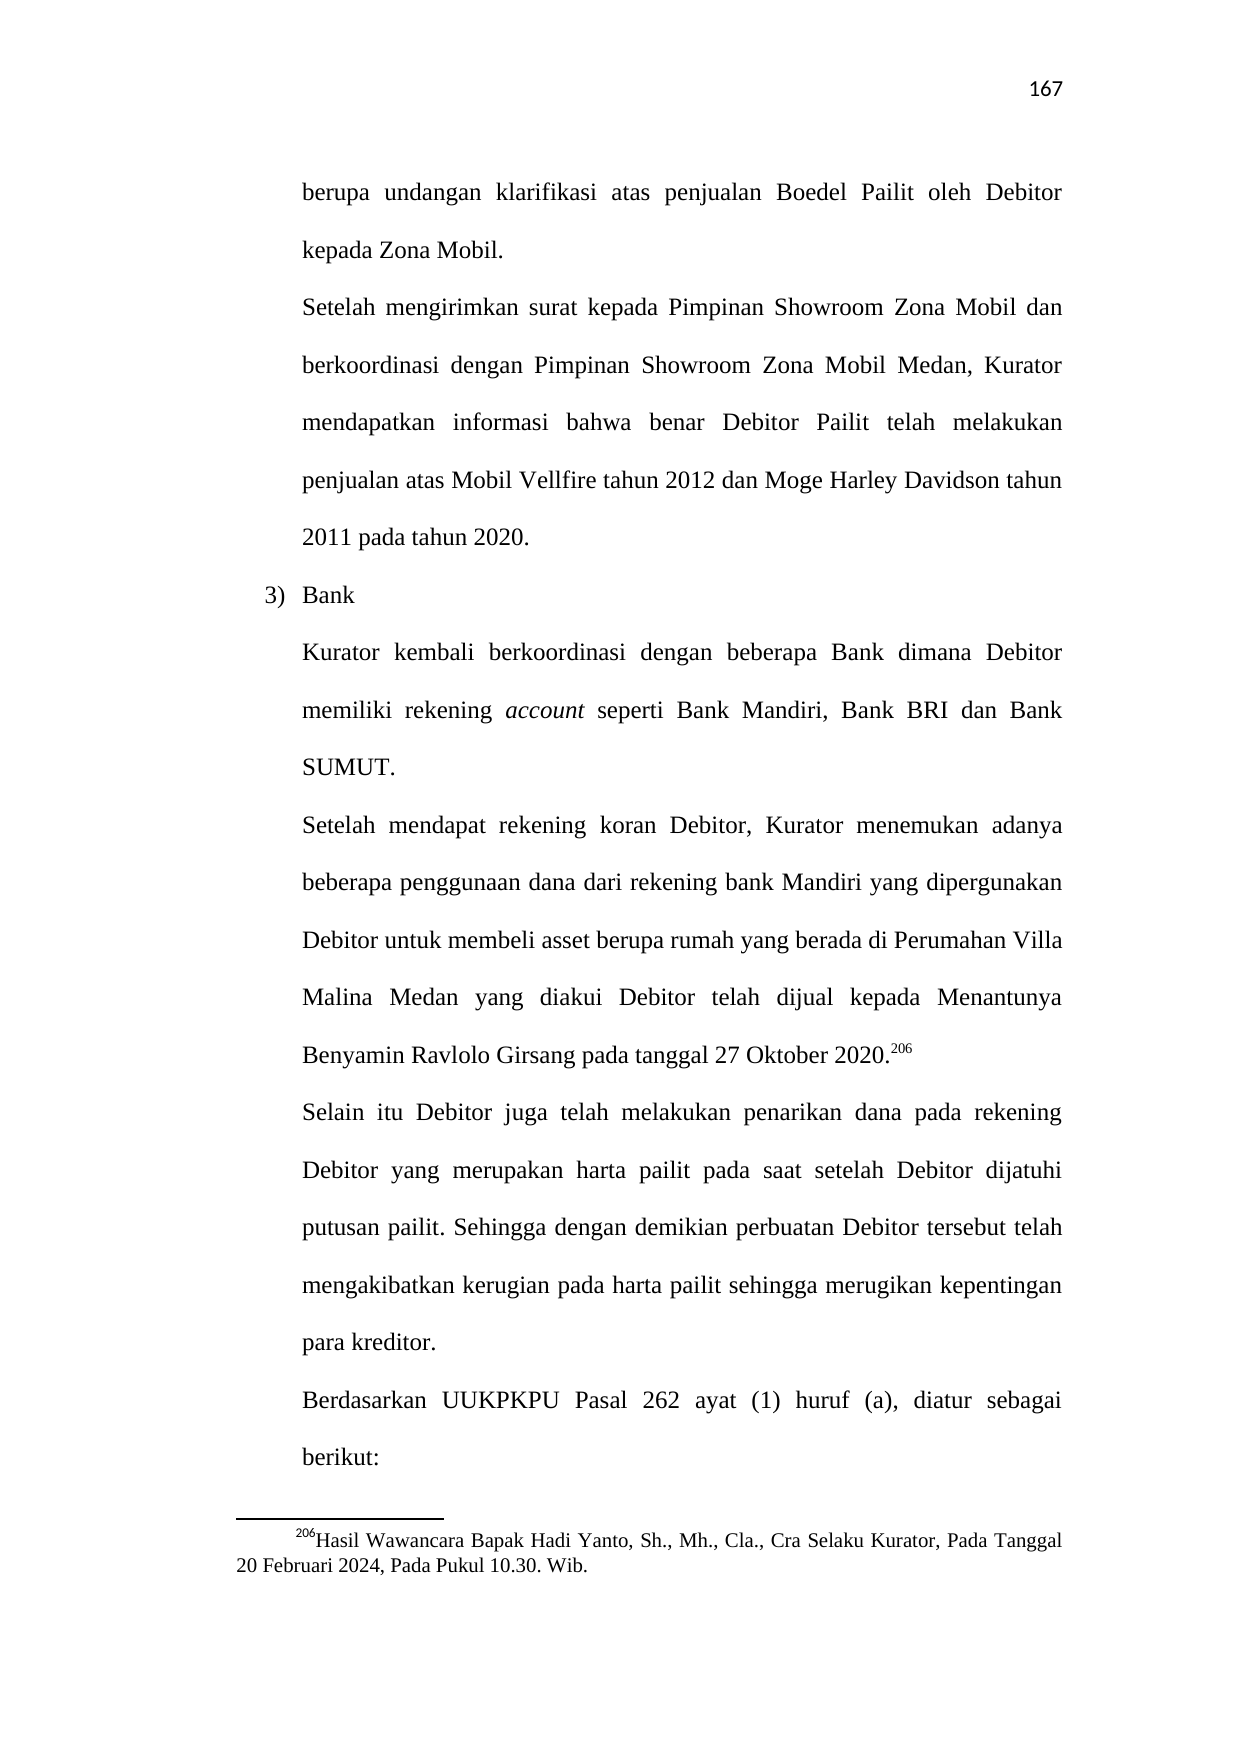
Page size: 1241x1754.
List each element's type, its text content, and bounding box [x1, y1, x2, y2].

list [302, 177, 1063, 263]
list Berdasarkan UUKPKPU Pasal 262 ayat (1) huruf (a), diatur sebagai berikut: [302, 1385, 1063, 1471]
list Selain itu Debitor juga telah melakukan penarikan dana pada rekening Debitor yang merupakan harta pailit pada saat setelah Debitor dijatuhi putusan pailit. Sehingga dengan demikian perbuatan Debitor tersebut telah mengakibatkan kerugian pada harta pailit sehingga merugikan kepentingan para kreditor. [302, 1097, 1063, 1356]
list Setelah mengirimkan surat kepada Pimpinan Showroom Zona Mobil dan berkoordinasi dengan Pimpinan Showroom Zona Mobil Medan, Kurator mendapatkan informasi bahwa benar Debitor Pailit telah melakukan penjualan atas Mobil Vellfire tahun 2012 dan Moge Harley Davidson tahun 2011 pada tahun 2020. [302, 292, 1063, 551]
list Bank [264, 580, 1063, 608]
list Kurator kembali berkoordinasi dengan beberapa Bank dimana Debitor memiliki rekening account seperti Bank Mandiri, Bank BRI dan Bank SUMUT. [302, 637, 1063, 781]
list Setelah mendapat rekening koran Debitor, Kurator menemukan adanya beberapa penggunaan dana dari rekening bank Mandiri yang dipergunakan Debitor untuk membeli asset berupa rumah yang berada di Perumahan Villa Malina Medan yang diakui Debitor telah dijual kepada Menantunya Benyamin Ravlolo Girsang pada tanggal 27 Oktober 2020. [302, 810, 1063, 1068]
